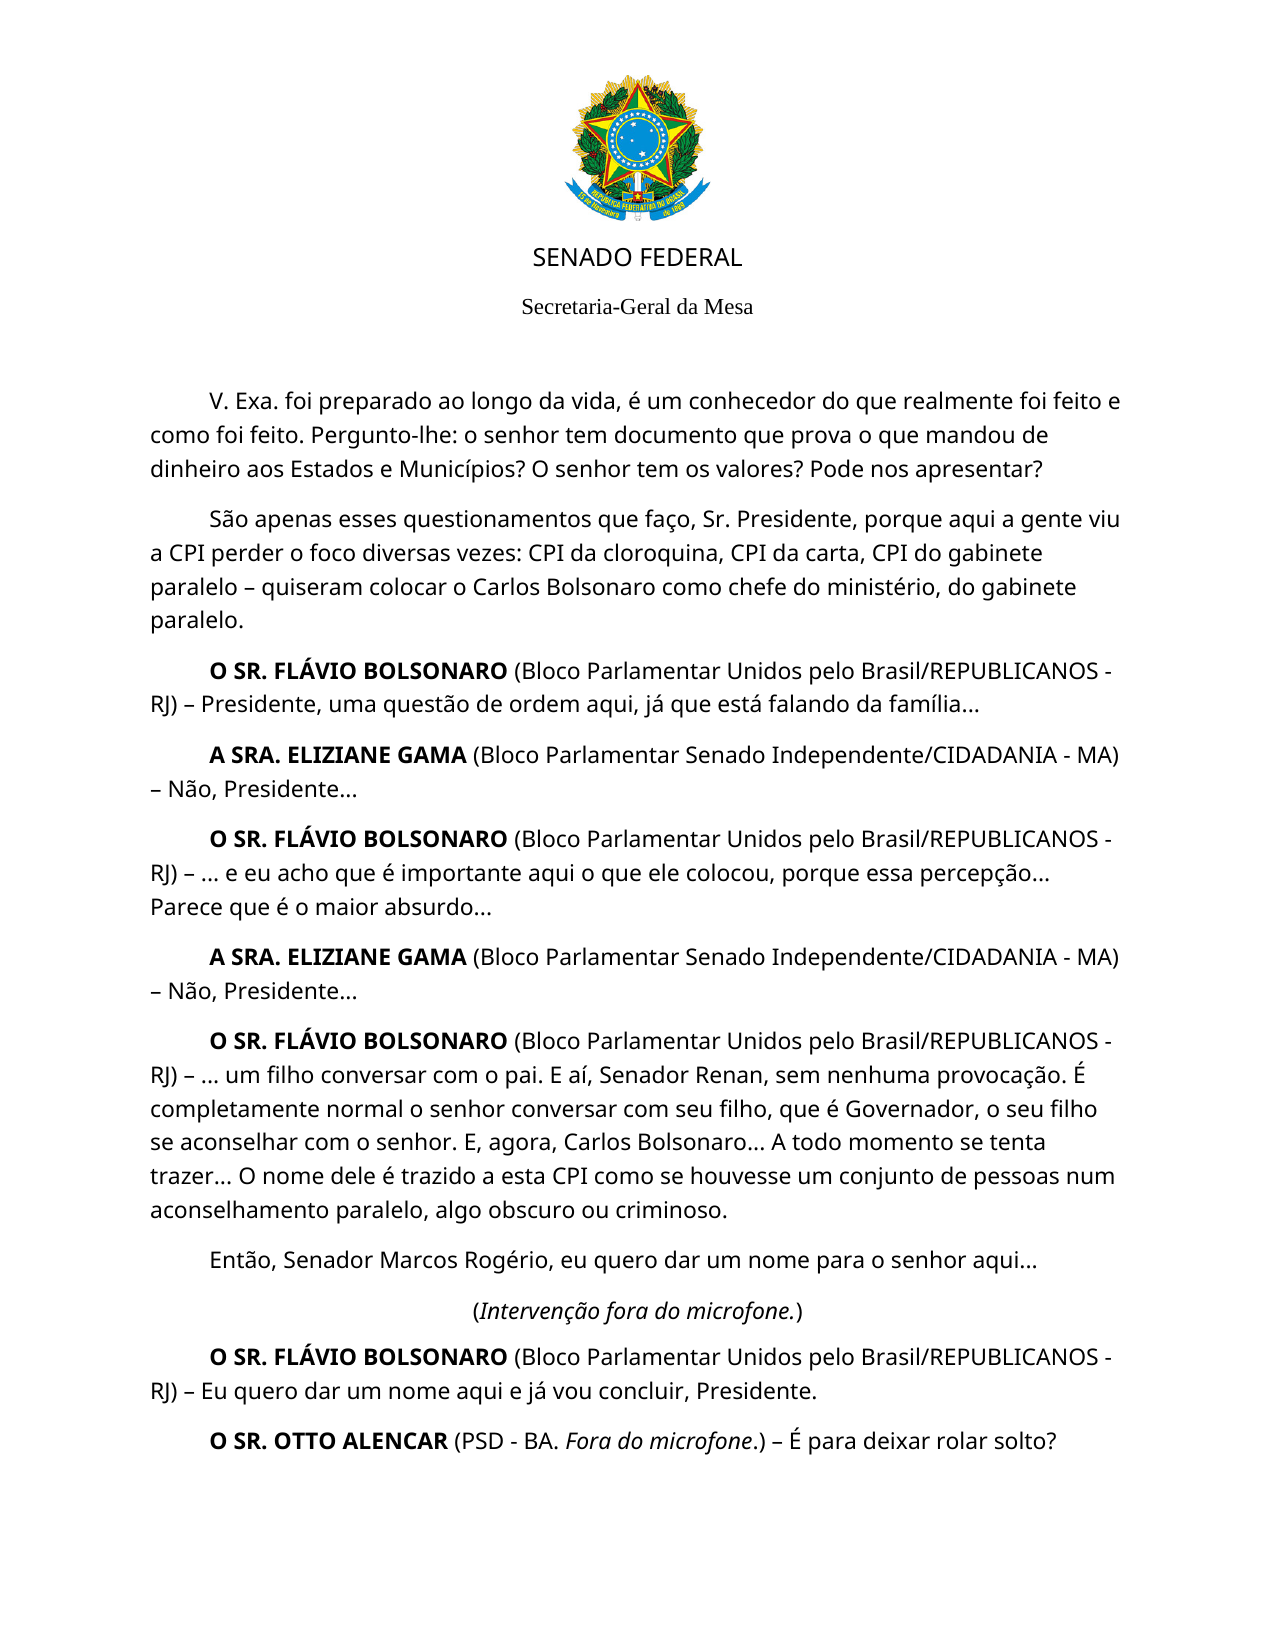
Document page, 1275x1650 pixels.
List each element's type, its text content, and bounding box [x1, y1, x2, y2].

text O SR. FLÁVIO BOLSONARO (Bloco Parlamentar Unidos pelo Brasil/REPUBLICANOS - RJ) – Presidente, uma questão de ordem aqui, já que está falando da família... [150, 654, 1125, 719]
text A SRA. ELIZIANE GAMA (Bloco Parlamentar Senado Independente/CIDADANIA - MA) – Não, Presidente... [150, 941, 1125, 1006]
text Então, Senador Marcos Rogério, eu quero dar um nome para o senhor aqui... [150, 1244, 1125, 1275]
text V. Exa. foi preparado ao longo da vida, é um conhecedor do que realmente foi feito e como foi feito. Pergunto-lhe: o senhor tem documento que prova o que mandou de dinheiro aos Estados e Municípios? O senhor tem os valores? Pode nos apresentar? [150, 385, 1125, 484]
text A SRA. ELIZIANE GAMA (Bloco Parlamentar Senado Independente/CIDADANIA - MA) – Não, Presidente... [150, 739, 1125, 804]
text O SR. FLÁVIO BOLSONARO (Bloco Parlamentar Unidos pelo Brasil/REPUBLICANOS - RJ) – ... um filho conversar com o pai. E aí, Senador Renan, sem nenhuma provocação. É completamente normal o senhor conversar com seu filho, que é Governador, o seu filho se aconselhar com o senhor. E, agora, Carlos Bolsonaro... A todo momento se tenta trazer... O nome dele é trazido a esta CPI como se houvesse um conjunto de pessoas num aconselhamento paralelo, algo obscuro ou criminoso. [150, 1025, 1125, 1225]
text O SR. FLÁVIO BOLSONARO (Bloco Parlamentar Unidos pelo Brasil/REPUBLICANOS - RJ) – Eu quero dar um nome aqui e já vou concluir, Presidente. [150, 1341, 1125, 1406]
text São apenas esses questionamentos que faço, Sr. Presidente, porque aqui a gente viu a CPI perder o foco diversas vezes: CPI da cloroquina, CPI da carta, CPI do gabinete paralelo – quiseram colocar o Carlos Bolsonaro como chefe do ministério, do gabinete paralelo. [150, 503, 1125, 635]
text O SR. OTTO ALENCAR (PSD - BA. Fora do microfone.) – É para deixar rolar solto? [150, 1425, 1125, 1456]
text O SR. FLÁVIO BOLSONARO (Bloco Parlamentar Unidos pelo Brasil/REPUBLICANOS - RJ) – ... e eu acho que é importante aqui o que ele colocou, porque essa percepção... Parece que é o maior absurdo... [150, 823, 1125, 922]
text (Intervenção fora do microfone.) [150, 1294, 1125, 1326]
picture [564, 75, 711, 221]
